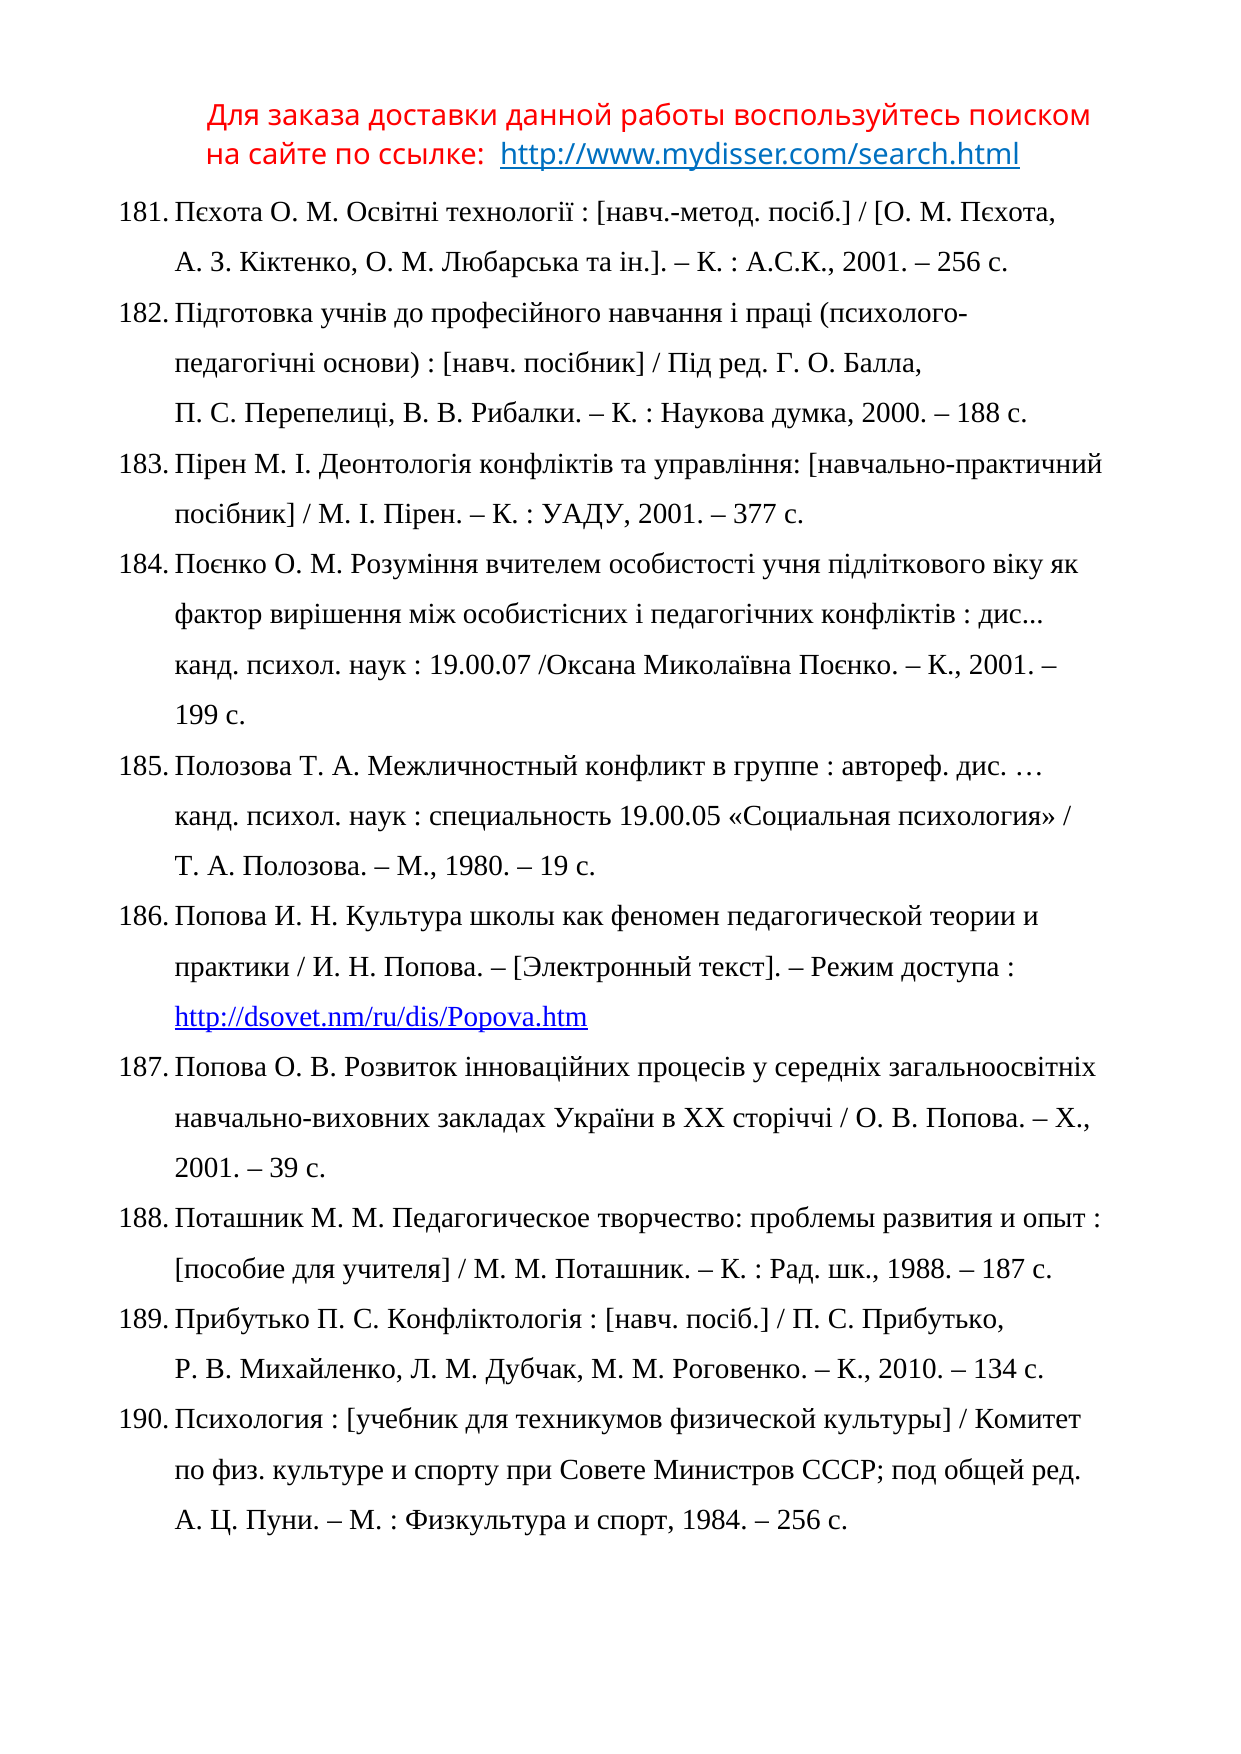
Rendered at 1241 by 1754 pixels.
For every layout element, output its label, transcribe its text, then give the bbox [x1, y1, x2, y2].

list Підготовка учнів до професійного навчання і праці (психолого-педагогічні основи) : [навч. посібник] / Під ред. Г. О. Балла, П. С. Перепелиці, В. В. Рибалки. – К. : Наукова думка, 2000. – 188 с. [118, 295, 1107, 429]
list Полозова Т. А. Межличностный конфликт в группе : автореф. дис. …канд. психол. наук : специальность 19.00.05 «Социальная психология» / Т. А. Полозова. – М., 1980. – 19 с. [118, 748, 1107, 882]
list Пірен М. І. Деонтологія конфліктів та управління: [навчально-практичний посібник] / М. І. Пірен. – К. : УАДУ, 2001. – 377 с. [118, 446, 1107, 529]
list Прибутько П. С. Конфліктологія : [навч. посіб.] / П. С. Прибутько, Р. В. Михайленко, Л. М. Дубчак, М. М. Роговенко. – К., 2010. – 134 с. [118, 1301, 1107, 1385]
list Поташник М. М. Педагогическое творчество: проблемы развития и опыт : [пособие для учителя] / М. М. Поташник. – К. : Рад. шк., 1988. – 187 с. [118, 1200, 1107, 1284]
list Пєхота О. М. Освітні технології : [навч.-метод. посіб.] / [О. М. Пєхота, А. З. Кіктенко, О. М. Любарська та ін.]. – К. : А.С.К., 2001. – 256 с. [118, 194, 1107, 278]
list Попова О. В. Розвиток інноваційних процесів у середніх загальноосвітніх навчально-виховних закладах України в ХХ сторіччі / О. В. Попова. – Х., 2001. – 39 с. [118, 1049, 1107, 1184]
list Попова И. Н. Культура школы как феномен педагогической теории и практики / И. Н. Попова. – [Электронный текст]. – Режим доступа : http://dsovet.nm/ru/dis/Popova.htm [118, 898, 1107, 1033]
list Психология : [учебник для техникумов физической культуры] / Комитет по физ. культуре и спорту при Совете Министров СССР; под общей ред. А. Ц. Пуни. – М. : Физкультура и спорт, 1984. – 256 с. [118, 1402, 1107, 1536]
list Поєнко О. М. Розуміння вчителем особистості учня підліткового віку як фактор вирішення між особистісних і педагогічних конфліктів : дис... канд. психол. наук : 19.00.07 /Оксана Миколаївна Поєнко. – К., 2001. – 199 с. [118, 546, 1107, 731]
